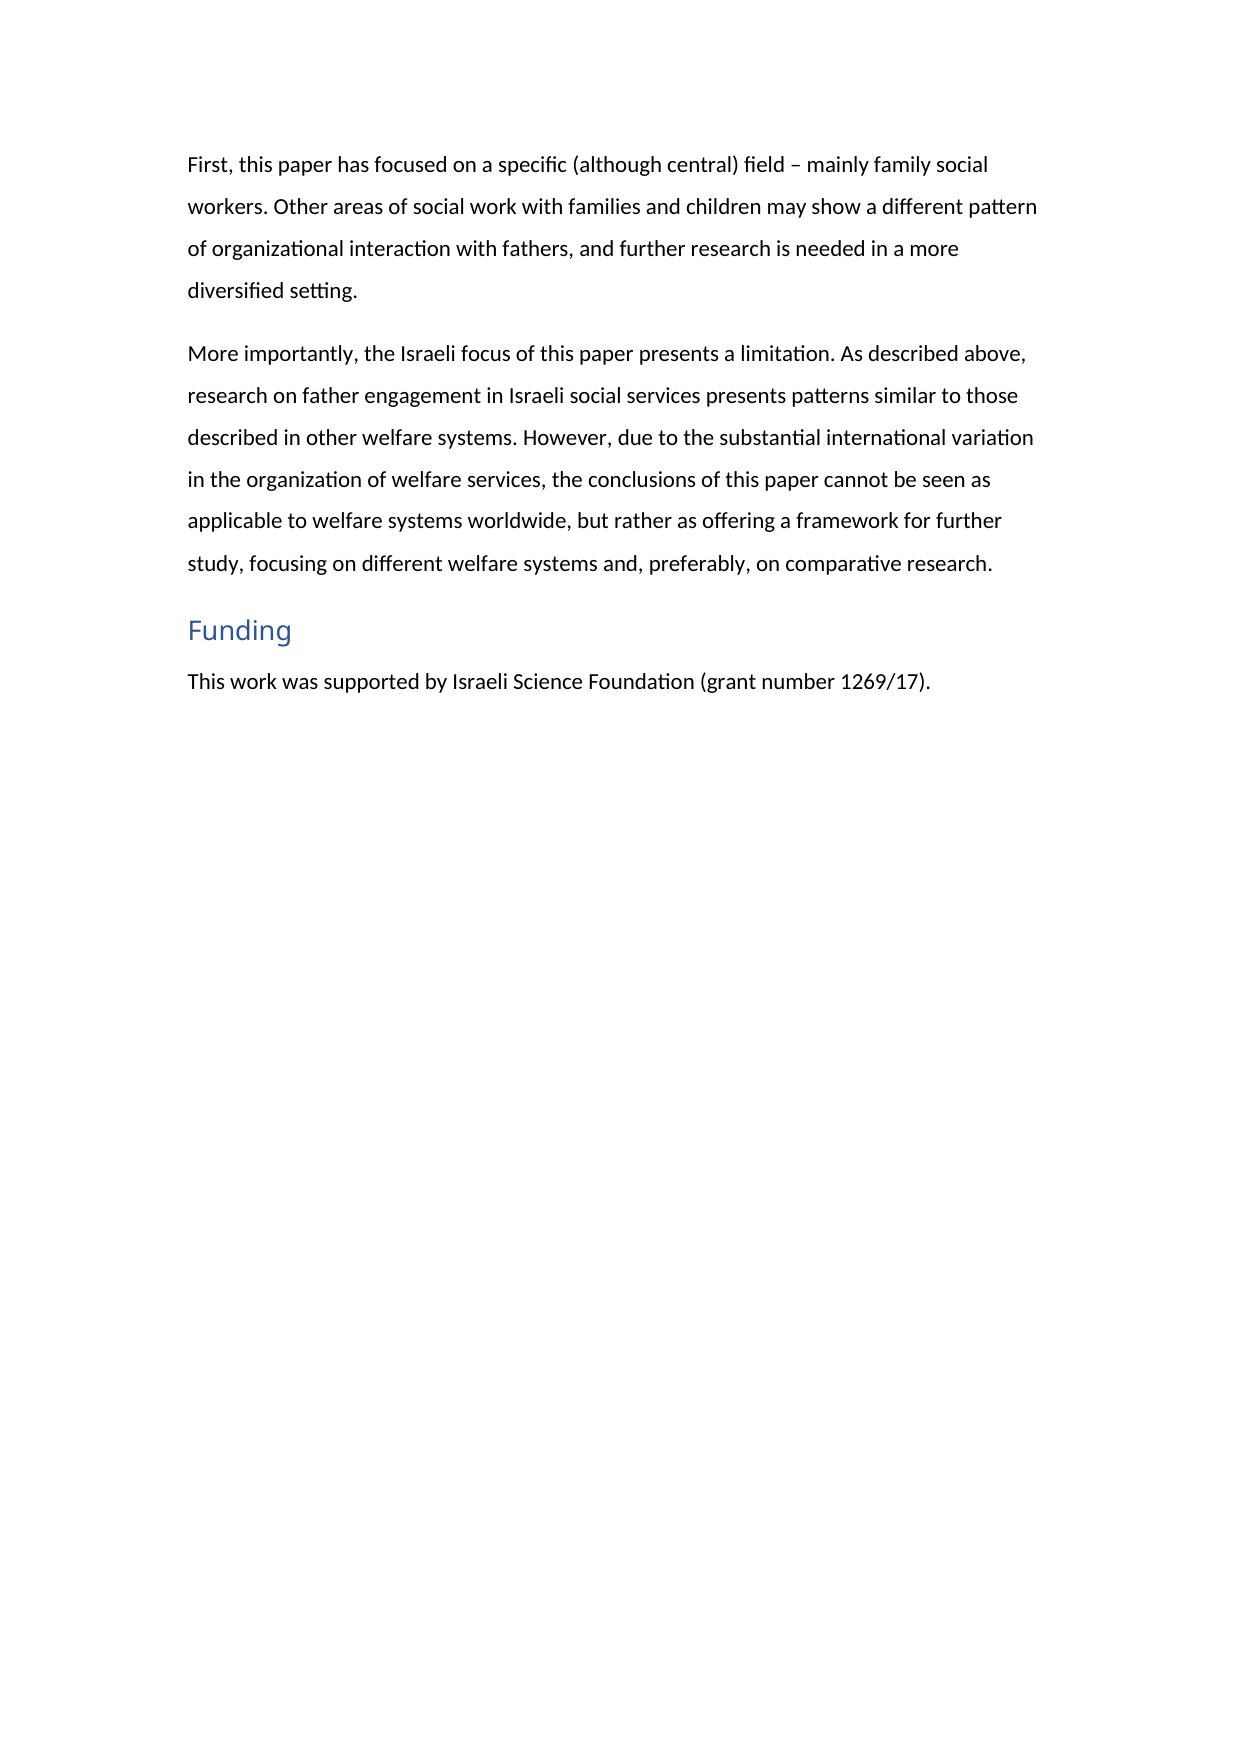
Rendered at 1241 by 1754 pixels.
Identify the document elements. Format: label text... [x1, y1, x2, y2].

subtitle Funding [187, 611, 1053, 648]
text First, this paper has focused on a specific (although central) field – mainly family social workers. Other areas of social work with families and children may show a different pattern of organizational interaction with fathers, and further research is needed in a more diversified setting. [187, 150, 1053, 304]
text This work was supported by Israeli Science Foundation (grant number 1269/17). [187, 667, 1053, 695]
text More importantly, the Israeli focus of this paper presents a limitation. As described above, research on father engagement in Israeli social services presents patterns similar to those described in other welfare systems. However, due to the substantial international variation in the organization of welfare services, the conclusions of this paper cannot be seen as applicable to welfare systems worldwide, but rather as offering a framework for further study, focusing on different welfare systems and, preferably, on comparative research. [187, 339, 1053, 577]
